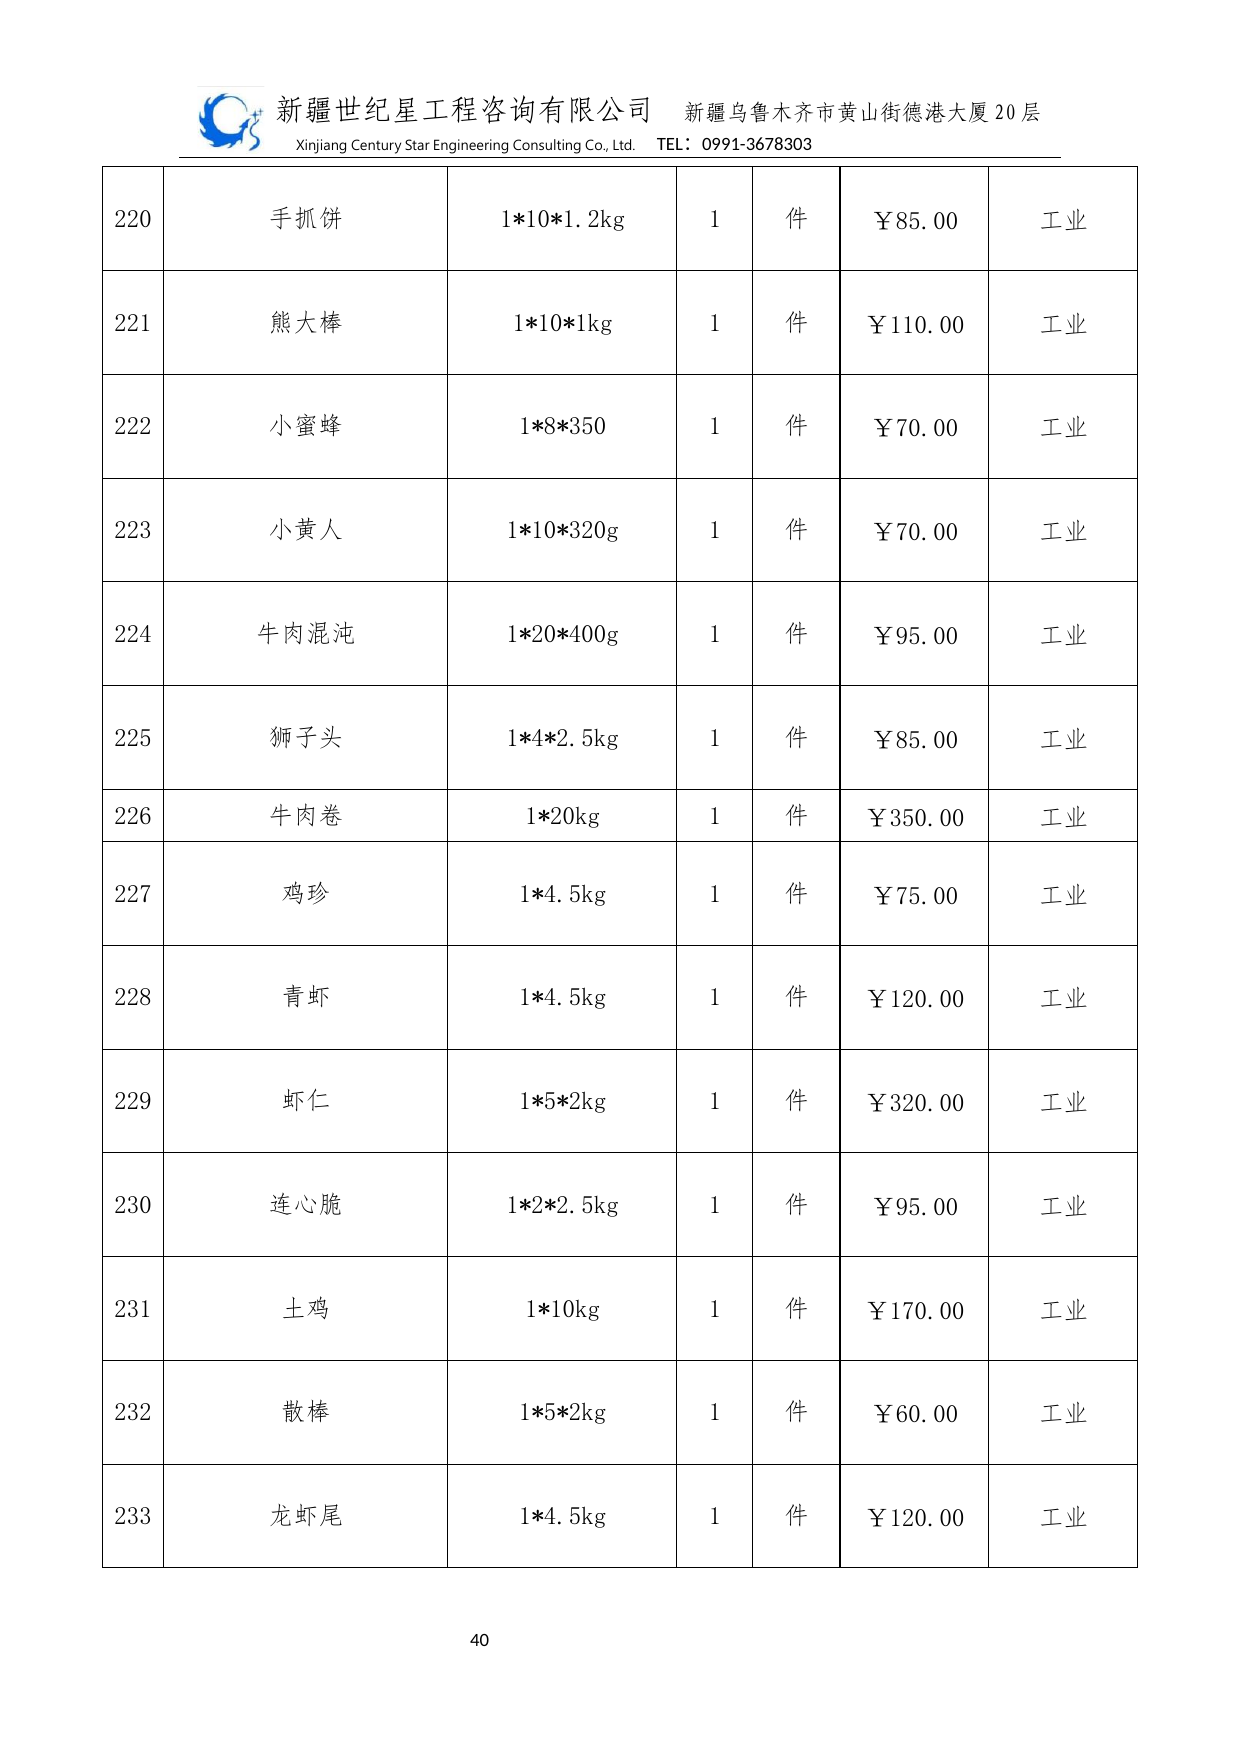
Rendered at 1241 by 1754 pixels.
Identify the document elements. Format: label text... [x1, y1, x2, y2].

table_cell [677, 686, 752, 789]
table_cell 件 [753, 375, 839, 477]
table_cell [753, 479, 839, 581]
table_cell 220 [103, 167, 163, 270]
table_cell 小黄人 [164, 479, 447, 581]
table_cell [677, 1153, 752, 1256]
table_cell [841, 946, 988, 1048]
table_cell ￥85.00 [841, 167, 988, 270]
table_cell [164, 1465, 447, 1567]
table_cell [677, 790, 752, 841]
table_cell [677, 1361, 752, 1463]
table_cell 小蜜蜂 [164, 375, 447, 477]
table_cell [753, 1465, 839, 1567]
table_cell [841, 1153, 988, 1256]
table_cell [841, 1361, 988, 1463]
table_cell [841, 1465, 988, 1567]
table_cell 1*8*350 [448, 375, 676, 477]
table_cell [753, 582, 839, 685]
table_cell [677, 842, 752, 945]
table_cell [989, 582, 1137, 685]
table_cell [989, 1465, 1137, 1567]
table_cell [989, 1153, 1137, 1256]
table_cell 手抓饼 [164, 167, 447, 270]
table_cell 工业 [989, 167, 1137, 270]
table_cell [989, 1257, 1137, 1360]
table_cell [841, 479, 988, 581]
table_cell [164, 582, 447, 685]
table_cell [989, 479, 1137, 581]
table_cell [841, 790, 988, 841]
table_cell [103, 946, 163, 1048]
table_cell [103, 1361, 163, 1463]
table_cell 熊大棒 [164, 271, 447, 374]
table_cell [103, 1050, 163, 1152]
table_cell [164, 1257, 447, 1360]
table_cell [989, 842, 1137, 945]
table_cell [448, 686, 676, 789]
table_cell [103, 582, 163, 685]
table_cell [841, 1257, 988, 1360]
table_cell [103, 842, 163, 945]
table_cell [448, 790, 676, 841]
table_cell 1*10*320g [448, 479, 676, 581]
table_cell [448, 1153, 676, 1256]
table_cell 1 [677, 375, 752, 477]
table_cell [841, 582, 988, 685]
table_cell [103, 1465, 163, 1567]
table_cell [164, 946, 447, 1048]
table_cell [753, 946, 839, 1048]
table_cell 工业 [989, 375, 1137, 477]
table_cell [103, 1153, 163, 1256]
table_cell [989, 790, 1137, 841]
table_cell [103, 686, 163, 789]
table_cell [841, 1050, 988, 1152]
table_cell 件 [753, 271, 839, 374]
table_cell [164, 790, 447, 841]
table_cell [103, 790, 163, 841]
table_cell 1*10*1.2kg [448, 167, 676, 270]
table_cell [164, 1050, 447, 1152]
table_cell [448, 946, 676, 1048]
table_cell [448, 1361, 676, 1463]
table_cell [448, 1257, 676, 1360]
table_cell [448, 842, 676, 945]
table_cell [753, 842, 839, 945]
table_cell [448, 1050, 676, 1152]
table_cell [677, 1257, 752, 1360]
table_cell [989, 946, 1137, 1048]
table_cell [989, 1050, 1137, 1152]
table_cell 1 [677, 271, 752, 374]
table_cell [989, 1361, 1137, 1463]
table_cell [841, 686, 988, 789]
table_cell ￥110.00 [841, 271, 988, 374]
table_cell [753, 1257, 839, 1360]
table_cell 223 [103, 479, 163, 581]
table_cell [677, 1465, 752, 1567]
table_cell 1*10*1kg [448, 271, 676, 374]
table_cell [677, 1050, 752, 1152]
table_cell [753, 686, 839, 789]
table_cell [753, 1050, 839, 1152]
table_cell 工业 [989, 271, 1137, 374]
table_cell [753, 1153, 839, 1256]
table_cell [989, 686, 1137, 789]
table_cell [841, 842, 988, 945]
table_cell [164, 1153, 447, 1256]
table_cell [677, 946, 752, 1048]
table_cell 1 [677, 167, 752, 270]
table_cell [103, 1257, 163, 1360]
table_cell 1 [677, 479, 752, 581]
table_cell 件 [753, 167, 839, 270]
table_cell 221 [103, 271, 163, 374]
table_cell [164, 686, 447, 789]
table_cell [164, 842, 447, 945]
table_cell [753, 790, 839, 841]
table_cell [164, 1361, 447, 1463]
picture [196, 86, 265, 153]
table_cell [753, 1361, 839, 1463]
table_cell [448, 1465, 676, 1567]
table_cell 222 [103, 375, 163, 477]
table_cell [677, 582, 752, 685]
table_cell ￥70.00 [841, 375, 988, 477]
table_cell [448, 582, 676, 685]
